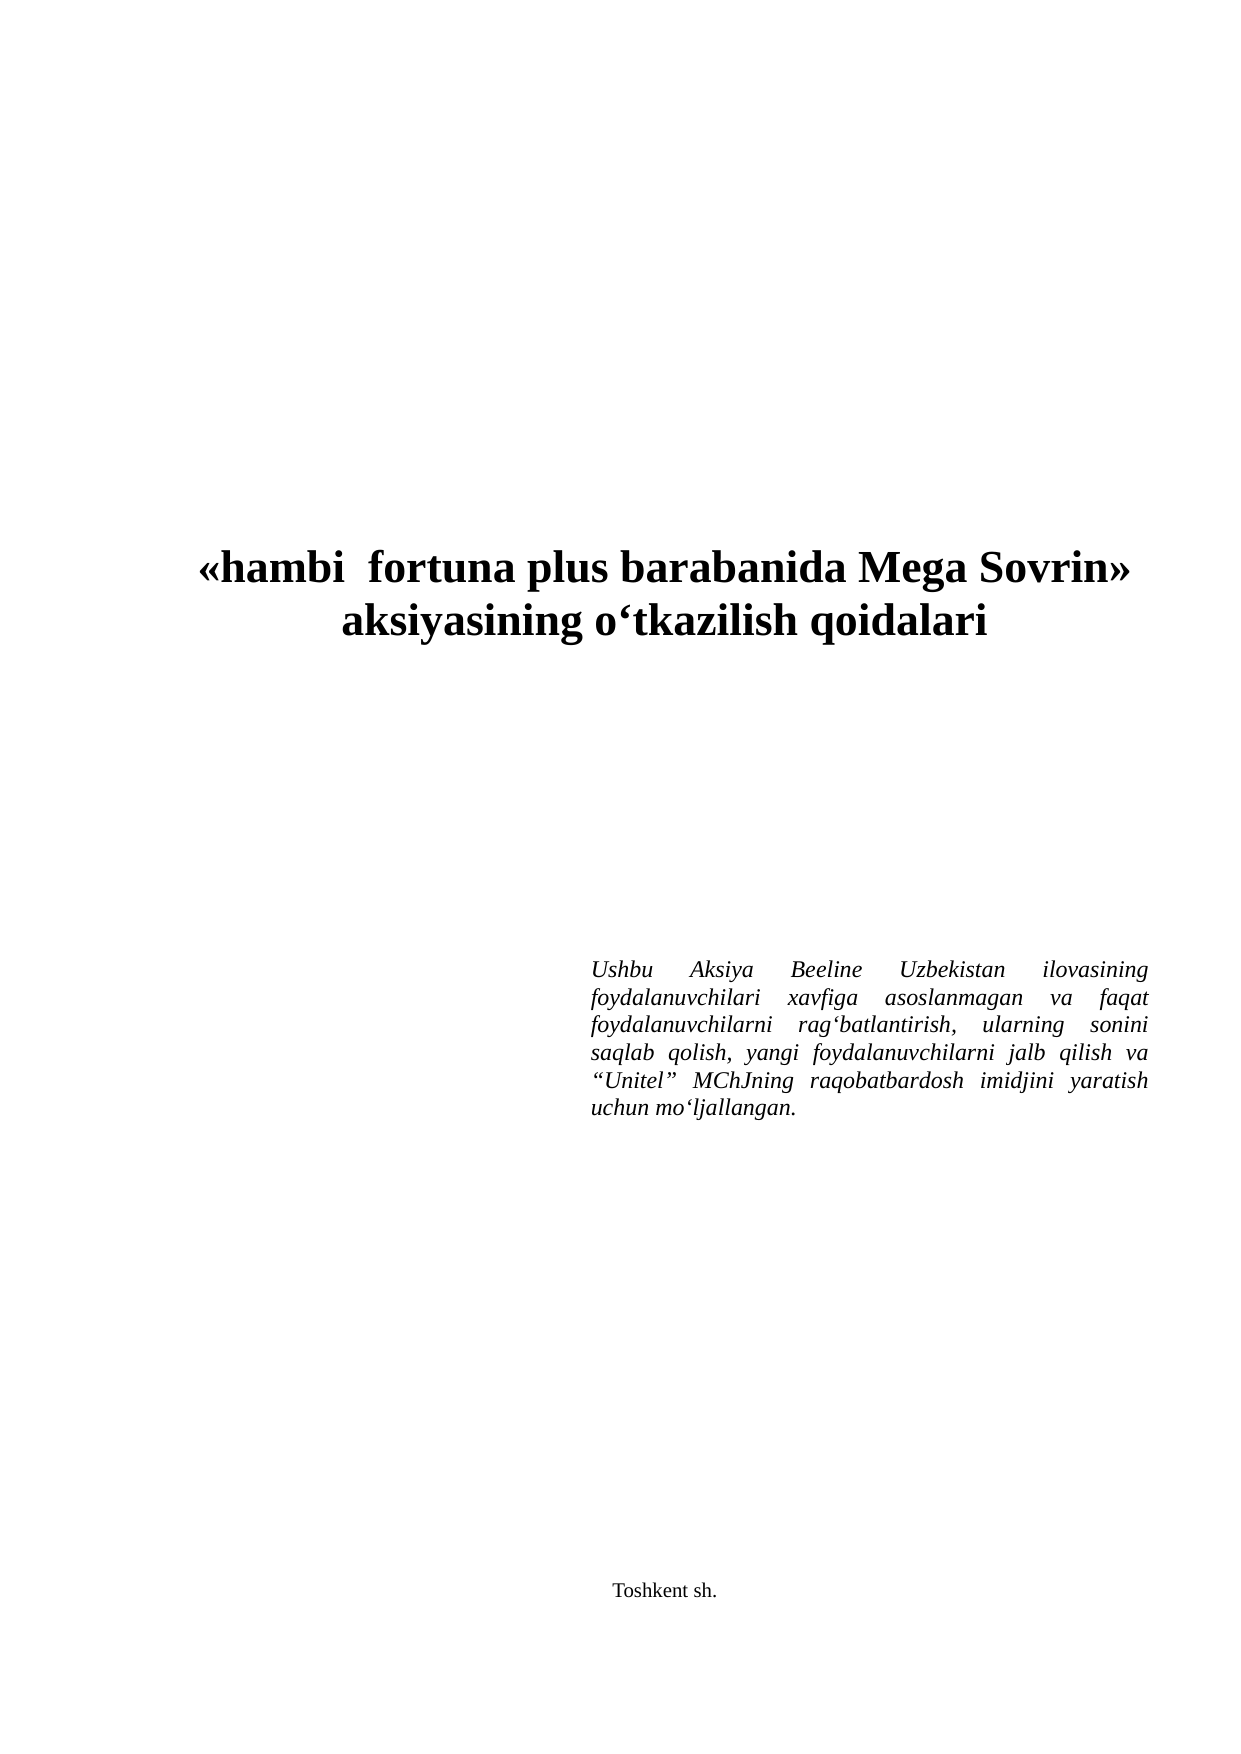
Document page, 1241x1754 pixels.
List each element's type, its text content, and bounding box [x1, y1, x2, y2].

text Toshkent sh. [177, 1578, 1152, 1602]
text «hambi fortuna plus barabanida Mega Sovrin» aksiyasining o‘tkazilish qoidalari [177, 540, 1152, 645]
text Ushbu Aksiya Beeline Uzbekistan ilovasining foydalanuvchilari xavfiga asoslanmagan va faqat foydalanuvchilarni rag‘batlantirish, ularning sonini saqlab qolish, yangi foydalanuvchilarni jalb qilish va “Unitel” MChJning raqobatbardosh imidjini yaratish uchun mo‘ljallangan. [591, 955, 1152, 1121]
